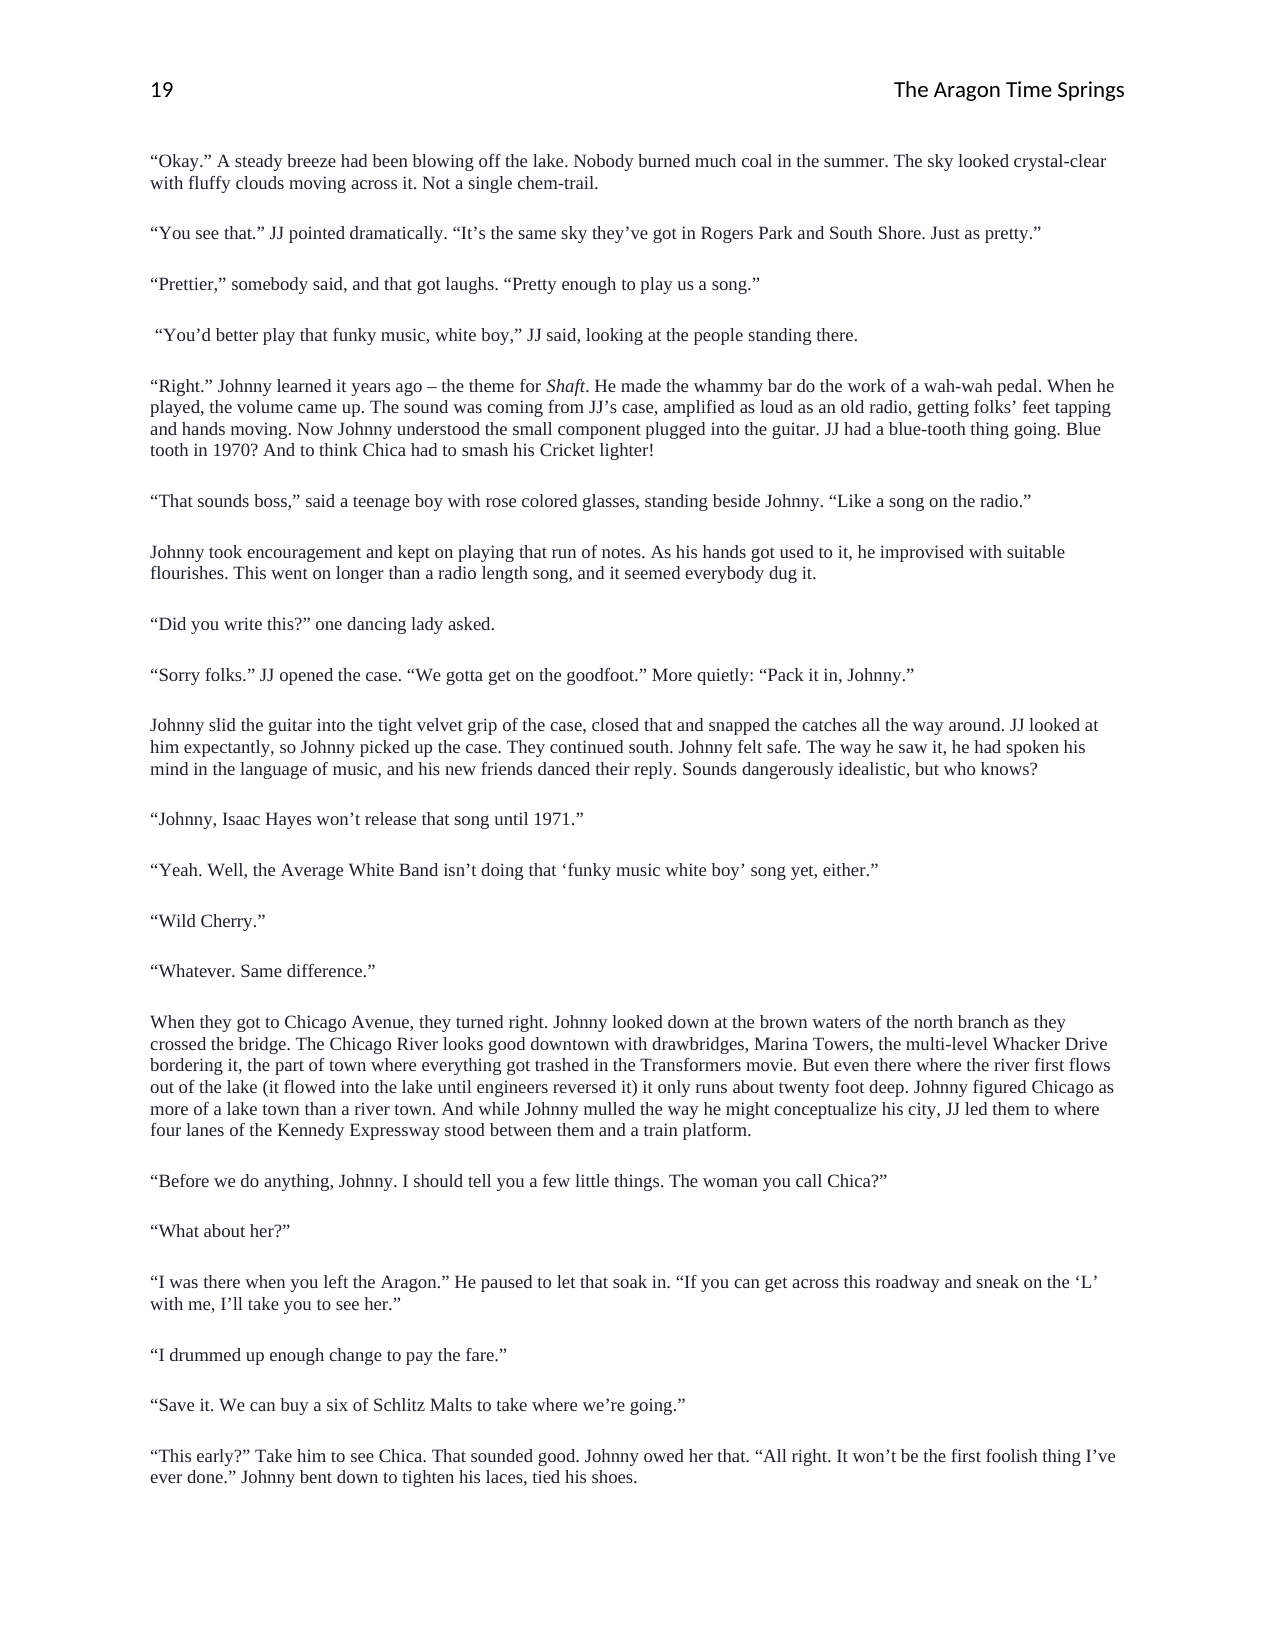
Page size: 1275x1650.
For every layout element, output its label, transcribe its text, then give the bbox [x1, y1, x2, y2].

text “You’d better play that funky music, white boy,” JJ said, looking at the people standing there. [150, 324, 1125, 345]
text Johnny took encouragement and kept on playing that run of notes. As his hands got used to it, he improvised with suitable flourishes. This went on longer than a radio length song, and it seemed everybody dug it. [150, 541, 1125, 584]
text “Save it. We can buy a six of Schlitz Malts to take where we’re going.” [150, 1394, 1125, 1416]
text “This early?” Take him to see Chica. That sounded good. Johnny owed her that. “All right. It won’t be the first foolish thing I’ve ever done.” Johnny bent down to tighten his laces, tied his shoes. [150, 1445, 1125, 1488]
text “I drummed up enough change to pay the fare.” [150, 1343, 1125, 1365]
text “I was there when you left the Aragon.” He paused to let that soak in. “If you can get across this roadway and sneak on the ‘L’ with me, I’ll take you to see her.” [150, 1271, 1125, 1314]
text “Johnny, Isaac Hayes won’t release that song until 1971.” [150, 808, 1125, 830]
text “You see that.” JJ pointed dramatically. “It’s the same sky they’ve got in Rogers Park and South Shore. Just as pretty.” [150, 222, 1125, 244]
text “Sorry folks.” JJ opened the case. “We gotta get on the goodfoot.” More quietly: “Pack it in, Johnny.” [150, 664, 1125, 685]
text “Okay.” A steady breeze had been blowing off the lake. Nobody burned much coal in the summer. The sky looked crystal-clear with fluffy clouds moving across it. Not a single chem-trail. [150, 150, 1125, 193]
text “Yeah. Well, the Average White Band isn’t doing that ‘funky music white boy’ song yet, either.” [150, 859, 1125, 881]
text “That sounds boss,” said a teenage boy with rose colored glasses, standing beside Johnny. “Like a song on the radio.” [150, 490, 1125, 511]
text “Prettier,” somebody said, and that got laughs. “Pretty enough to play us a song.” [150, 273, 1125, 294]
text “Right.” Johnny learned it years ago – the theme for Shaft. He made the whammy bar do the work of a wah-wah pedal. When he played, the volume came up. The sound was coming from JJ’s case, amplified as loud as an old radio, getting folks’ feet tapping and hands moving. Now Johnny understood the small component plugged into the guitar. JJ had a blue-tooth thing going. Blue tooth in 1970? And to think Chica had to smash his Cricket lighter! [150, 374, 1125, 461]
text When they got to Chicago Avenue, they turned right. Johnny looked down at the brown waters of the north branch as they crossed the bridge. The Chicago River looks good downtown with drawbridges, Marina Towers, the multi-level Whacker Drive bordering it, the part of town where everything got trashed in the Transformers movie. But even there where the river first flows out of the lake (it flowed into the lake until engineers reversed it) it only runs about twenty foot deep. Johnny figured Chicago as more of a lake town than a river town. And while Johnny mulled the way he might conceptualize his city, JJ led them to where four lanes of the Kennedy Expressway stood between them and a train platform. [150, 1011, 1125, 1141]
text “Before we do anything, Johnny. I should tell you a few little things. The woman you call Chica?” [150, 1170, 1125, 1191]
text “Did you write this?” one dancing lady asked. [150, 613, 1125, 634]
text “What about her?” [150, 1220, 1125, 1242]
text “Whatever. Same difference.” [150, 960, 1125, 982]
text “Wild Cherry.” [150, 910, 1125, 931]
text Johnny slid the guitar into the tight velvet grip of the case, closed that and snapped the catches all the way around. JJ looked at him expectantly, so Johnny picked up the case. They continued south. Johnny felt safe. The way he saw it, he had spoken his mind in the language of music, and his new friends danced their reply. Sounds dangerously idealistic, but who knows? [150, 714, 1125, 779]
